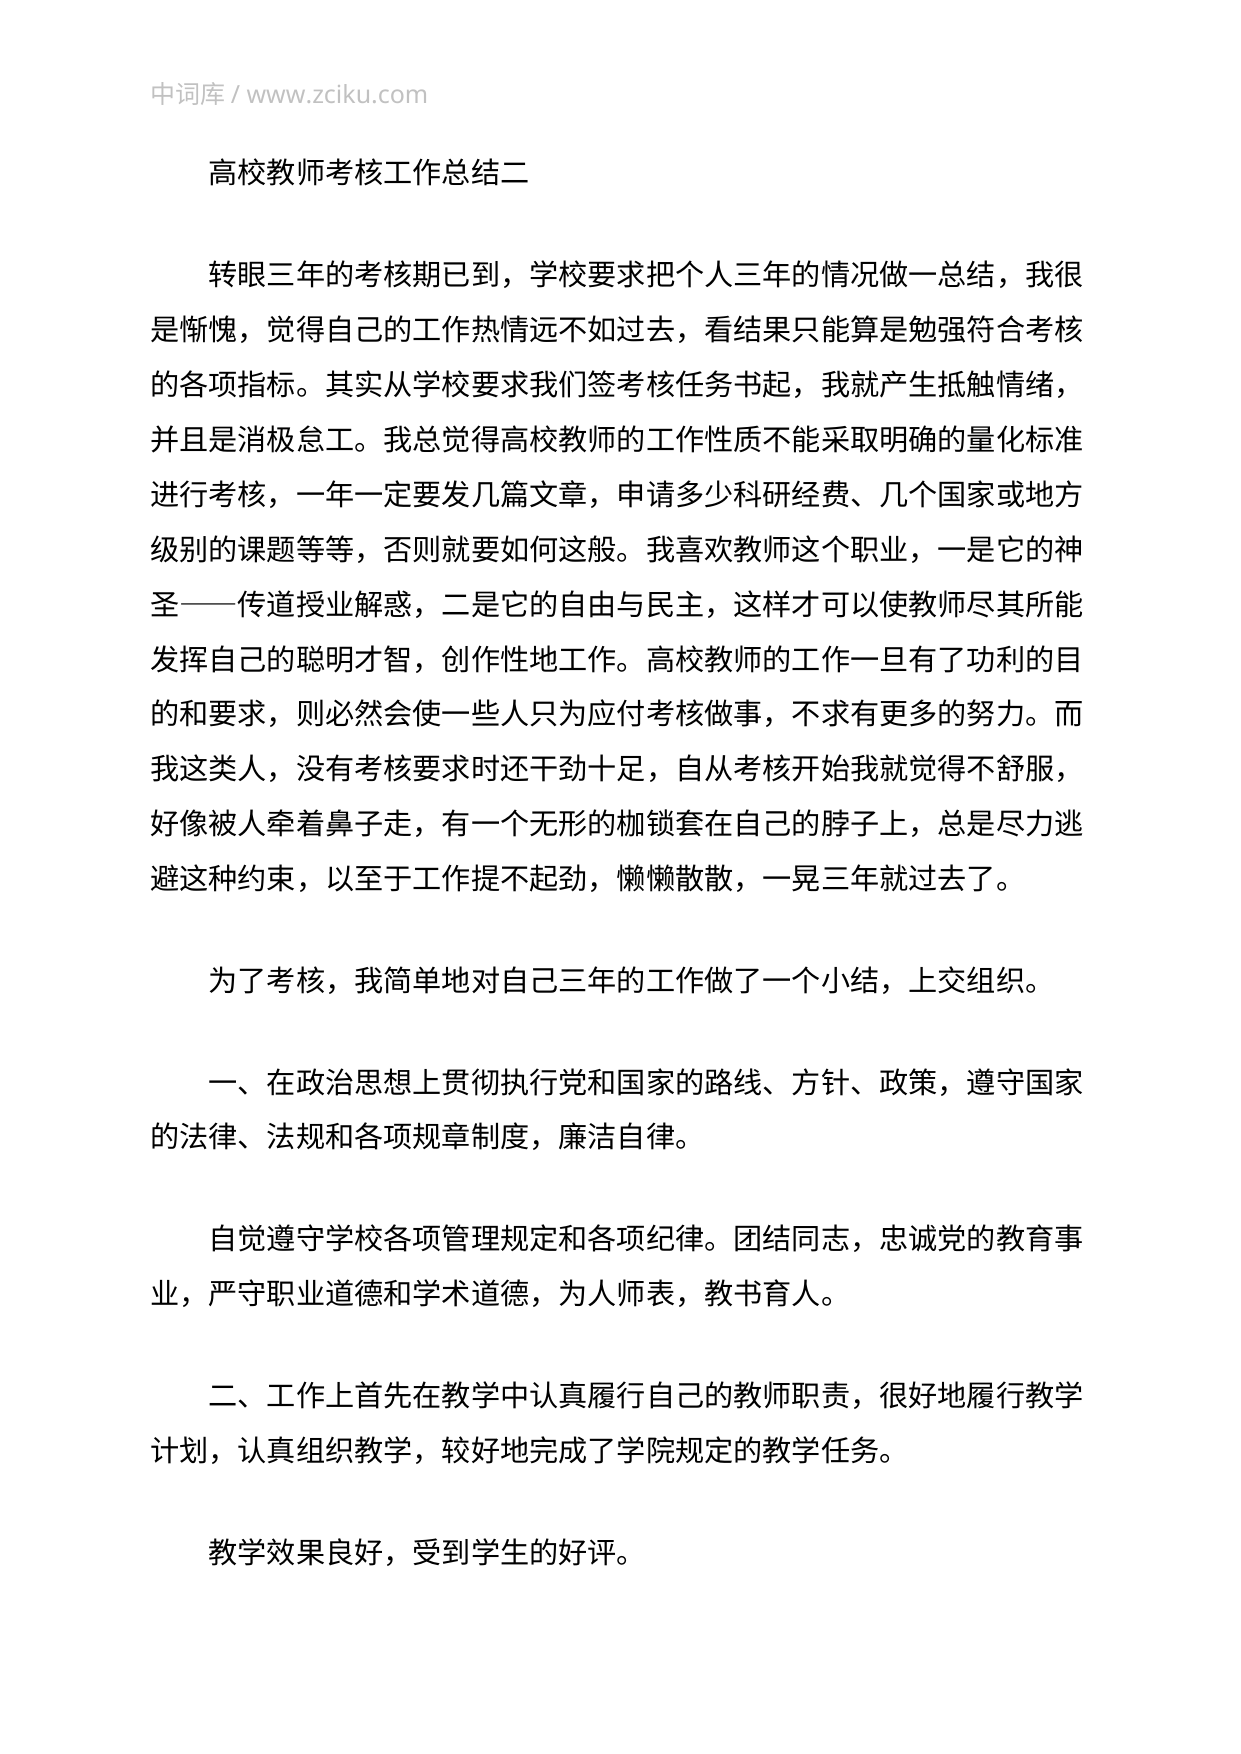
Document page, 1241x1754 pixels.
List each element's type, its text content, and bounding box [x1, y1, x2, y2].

text 自觉遵守学校各项管理规定和各项纪律。团结同志，忠诚党的教育事业，严守职业道德和学术道德，为人师表，教书育人。 [150, 1216, 1090, 1313]
text 教学效果良好，受到学生的好评。 [150, 1529, 1090, 1571]
text 为了考核，我简单地对自己三年的工作做了一个小结，上交组织。 [150, 957, 1090, 1000]
text 一、在政治思想上贯彻执行党和国家的路线、方针、政策，遵守国家的法律、法规和各项规章制度，廉洁自律。 [150, 1059, 1090, 1156]
text 转眼三年的考核期已到，学校要求把个人三年的情况做一总结，我很是惭愧，觉得自己的工作热情远不如过去，看结果只能算是勉强符合考核的各项指标。其实从学校要求我们签考核任务书起，我就产生抵触情绪，并且是消极怠工。我总觉得高校教师的工作性质不能采取明确的量化标准进行考核，一年一定要发几篇文章，申请多少科研经费、几个国家或地方级别的课题等等，否则就要如何这般。我喜欢教师这个职业，一是它的神圣——传道授业解惑，二是它的自由与民主，这样才可以使教师尽其所能发挥自己的聪明才智，创作性地工作。高校教师的工作一旦有了功利的目的和要求，则必然会使一些人只为应付考核做事，不求有更多的努力。而我这类人，没有考核要求时还干劲十足，自从考核开始我就觉得不舒服，好像被人牵着鼻子走，有一个无形的枷锁套在自己的脖子上，总是尽力逃避这种约束，以至于工作提不起劲，懒懒散散，一晃三年就过去了。 [150, 252, 1090, 898]
text 二、工作上首先在教学中认真履行自己的教师职责，很好地履行教学计划，认真组织教学，较好地完成了学院规定的教学任务。 [150, 1372, 1090, 1470]
text 高校教师考核工作总结二 [150, 150, 1090, 192]
